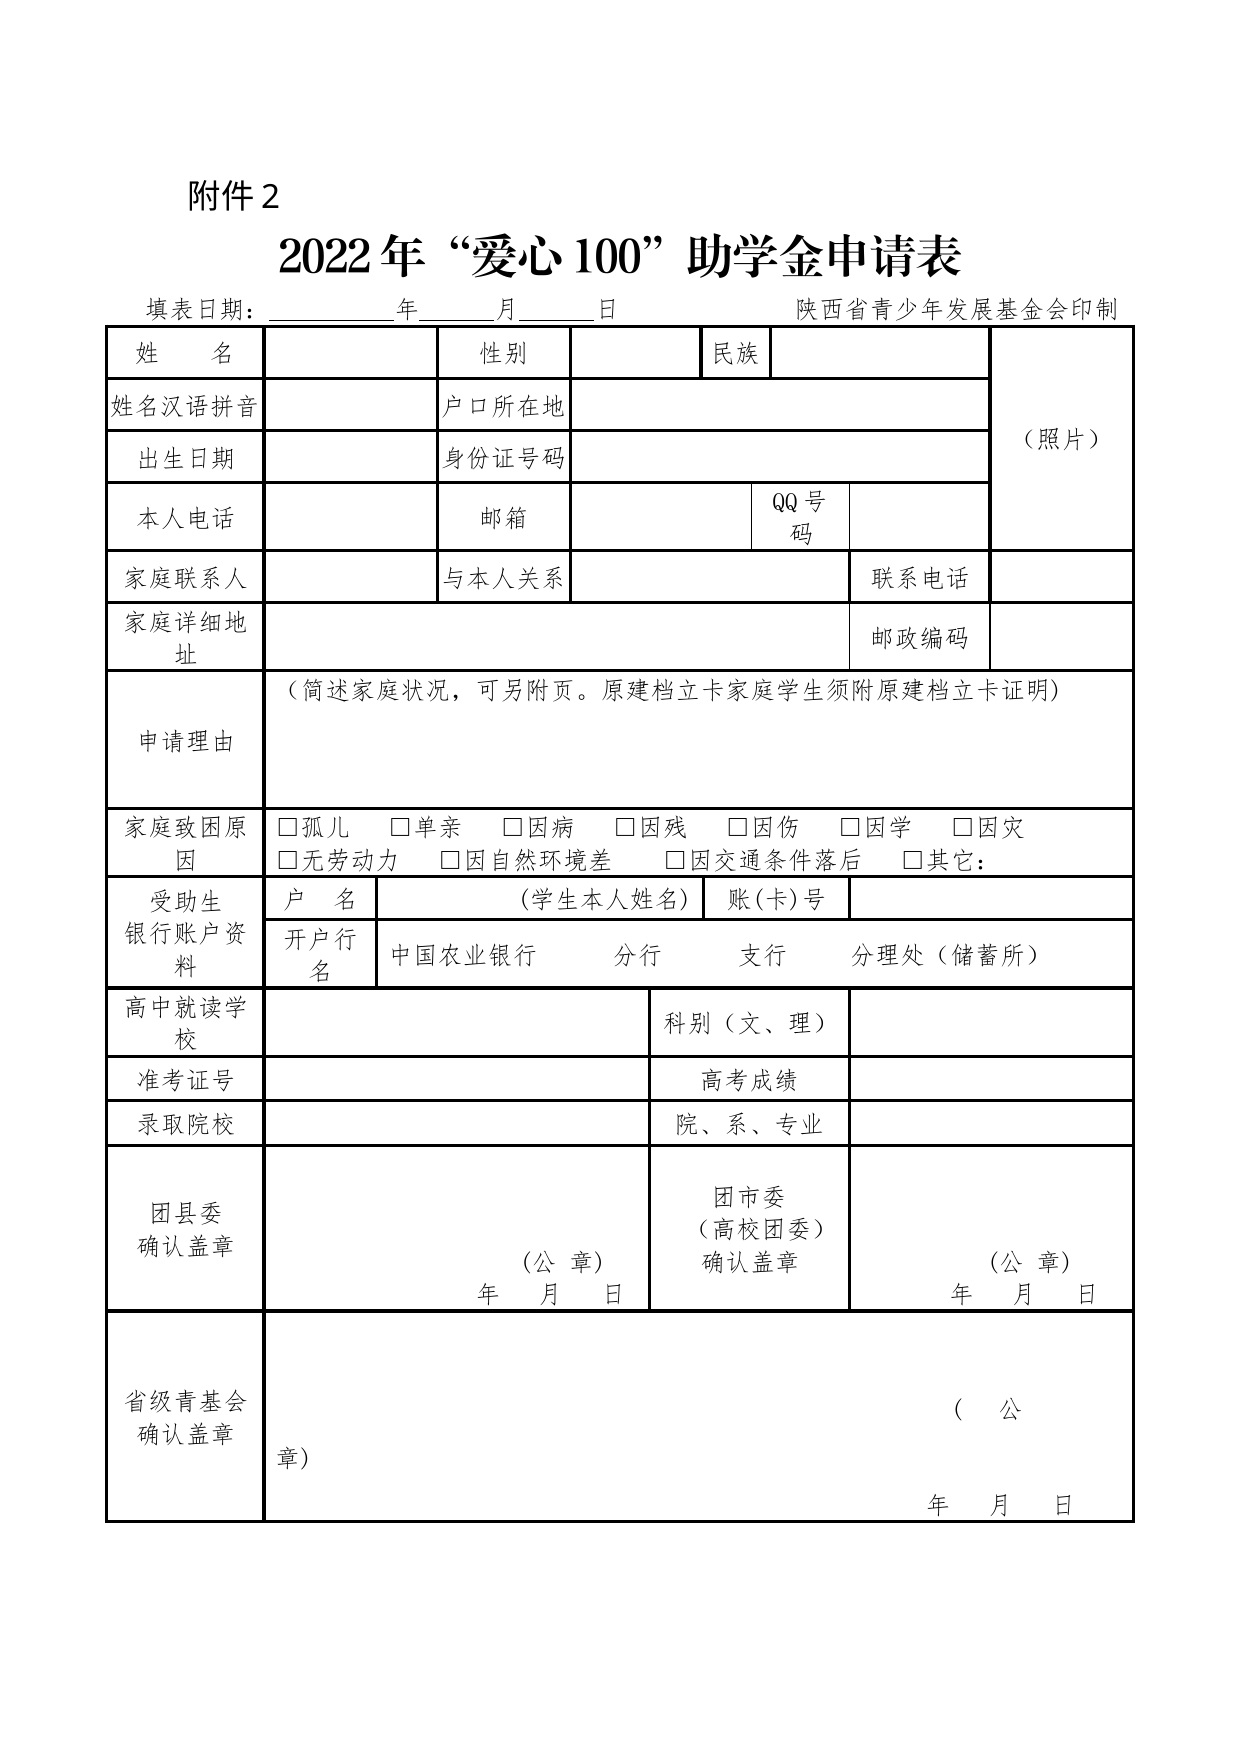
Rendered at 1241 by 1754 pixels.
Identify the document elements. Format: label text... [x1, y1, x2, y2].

table_cell [266, 990, 648, 1054]
table_cell 申请理由 [108, 672, 262, 807]
text 附件2 [187, 162, 1053, 227]
table_cell 省级青基会 确认盖章 [108, 1313, 262, 1520]
table_cell [266, 1102, 648, 1144]
table_cell [991, 604, 1132, 669]
table_cell [266, 380, 436, 429]
table_header （照片） [992, 328, 1132, 549]
table_cell [266, 432, 436, 481]
table_header 姓 名 [108, 328, 262, 377]
table_cell 邮箱 [439, 484, 569, 549]
table_cell □孤儿 □单亲 □因病 □因残 □因伤 □因学 □因灾 □无劳动力 □因自然环境差 □因交通条件落后 □其它： [266, 810, 1132, 875]
table_header [772, 328, 988, 377]
table_cell [266, 604, 849, 669]
table_cell 准考证号 [108, 1058, 262, 1099]
table_cell 中国农业银行 分行 支行 分理处（储蓄所） [378, 921, 1132, 986]
table_cell [572, 484, 751, 549]
table_cell 院、系、专业 [651, 1102, 848, 1144]
table_header [572, 328, 699, 377]
table_cell 家庭详细地址 [108, 604, 262, 669]
table_cell 高考成绩 [651, 1058, 848, 1099]
table_cell [266, 1058, 648, 1099]
table_header 性别 [439, 328, 569, 377]
table_cell 户 名 [266, 878, 375, 918]
table_cell [851, 1058, 1132, 1099]
table_cell 出生日期 [108, 432, 262, 481]
table_cell 联系电话 [851, 552, 988, 601]
table_cell 本人电话 [108, 484, 262, 549]
table_cell 团县委 确认盖章 [108, 1147, 262, 1309]
table_cell 姓名汉语拼音 [108, 380, 262, 429]
table_cell 家庭致困原因 [108, 810, 262, 875]
table_cell 账(卡)号 [705, 878, 848, 918]
table_cell (公 章) 年 月 日 [266, 1147, 648, 1309]
table_cell [851, 1102, 1132, 1144]
table_cell 高中就读学校 [108, 990, 262, 1054]
table_cell 与本人关系 [439, 552, 569, 601]
table_cell 家庭联系人 [108, 552, 262, 601]
table_header [266, 328, 436, 377]
table_cell [572, 432, 988, 481]
table_cell 录取院校 [108, 1102, 262, 1144]
table_cell 户口所在地 [439, 380, 569, 429]
table_cell 身份证号码 [439, 432, 569, 481]
table_cell (学生本人姓名) [378, 878, 702, 918]
table_cell QQ号码 [752, 484, 849, 549]
table_cell 科别（文、理） [651, 990, 848, 1054]
table_cell [851, 878, 1132, 918]
table_cell [992, 552, 1132, 601]
table_cell 邮政编码 [850, 604, 989, 669]
table_header 民族 [703, 328, 769, 377]
table_cell (公 章) 年 月 日 [266, 1313, 1132, 1520]
table_cell [572, 552, 848, 601]
table_cell [266, 552, 436, 601]
table_cell 开户行名 [266, 921, 375, 986]
table_cell 团市委 （高校团委） 确认盖章 [651, 1147, 848, 1309]
text 填表日期： 年 月 日 陕西省青少年发展基金会印制 [107, 292, 1140, 324]
text 2022年“爱心100”助学金申请表 [187, 227, 1053, 292]
table_cell [266, 484, 436, 549]
table_cell (公 章) 年 月 日 [851, 1147, 1132, 1309]
table_cell （简述家庭状况，可另附页。原建档立卡家庭学生须附原建档立卡证明) [266, 672, 1132, 807]
table_cell [851, 990, 1132, 1054]
table_cell [850, 484, 988, 549]
table_cell 受助生 银行账户资料 [108, 878, 262, 986]
table_cell [572, 380, 988, 429]
